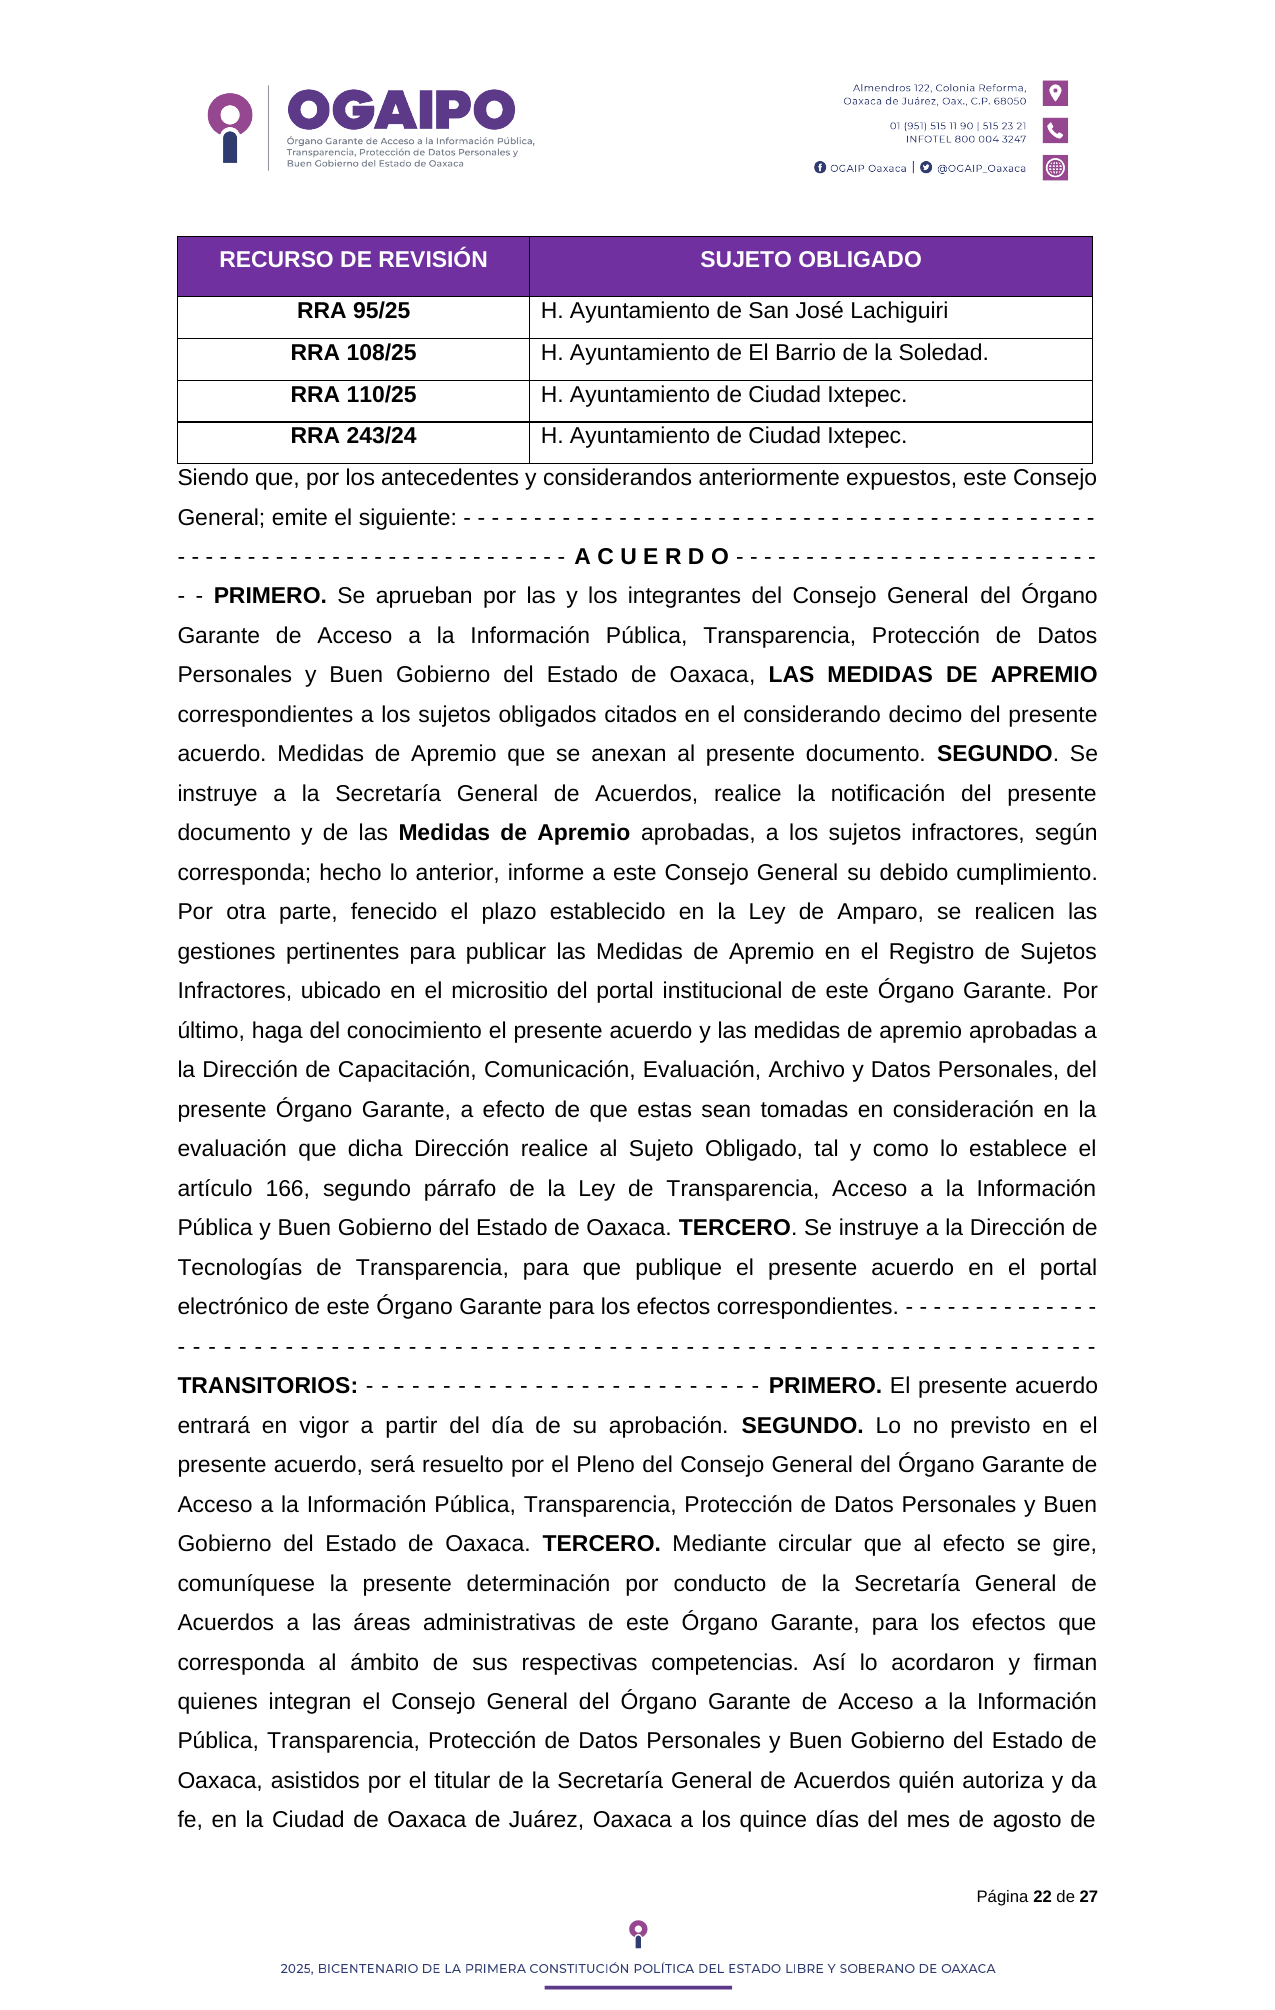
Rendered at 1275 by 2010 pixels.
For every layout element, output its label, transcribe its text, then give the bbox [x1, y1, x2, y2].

table_cell H. Ayuntamiento de Ciudad Ixtepec. [530, 423, 1092, 463]
table_cell H. Ayuntamiento de San José Lachiguiri [530, 297, 1092, 338]
table_cell RRA 110/25 [178, 381, 529, 421]
table_cell H. Ayuntamiento de Ciudad Ixtepec. [530, 381, 1092, 421]
table_cell RRA 108/25 [178, 339, 529, 380]
table_cell H. Ayuntamiento de El Barrio de la Soledad. [530, 339, 1092, 380]
picture [270, 1906, 1005, 2010]
table_header SUJETO OBLIGADO [530, 237, 1092, 296]
table_cell RRA 243/24 [178, 423, 529, 463]
table_cell RRA 95/25 [178, 297, 529, 338]
picture [131, 44, 1144, 213]
table_header RECURSO DE REVISIÓN [178, 237, 529, 296]
